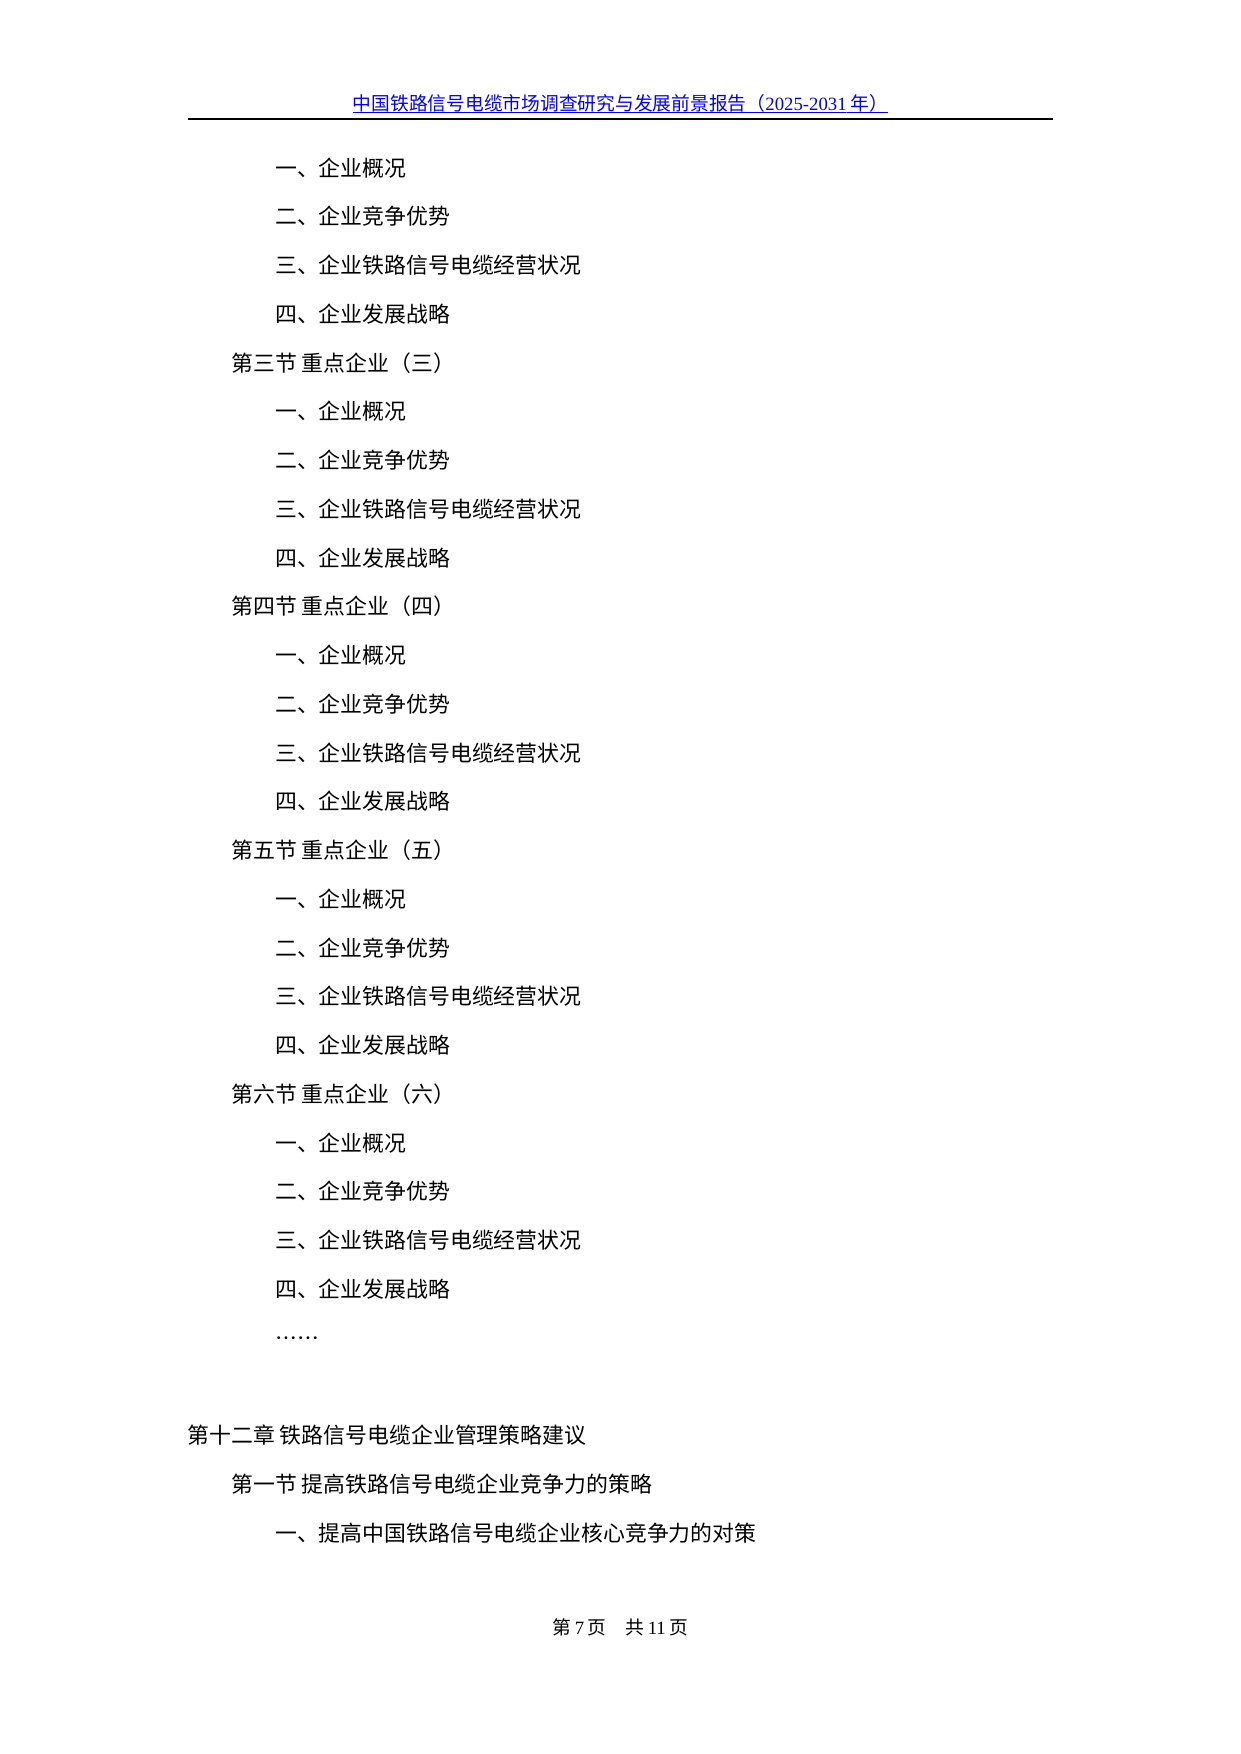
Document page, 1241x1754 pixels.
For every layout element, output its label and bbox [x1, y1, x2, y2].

text [187, 150, 1053, 1548]
